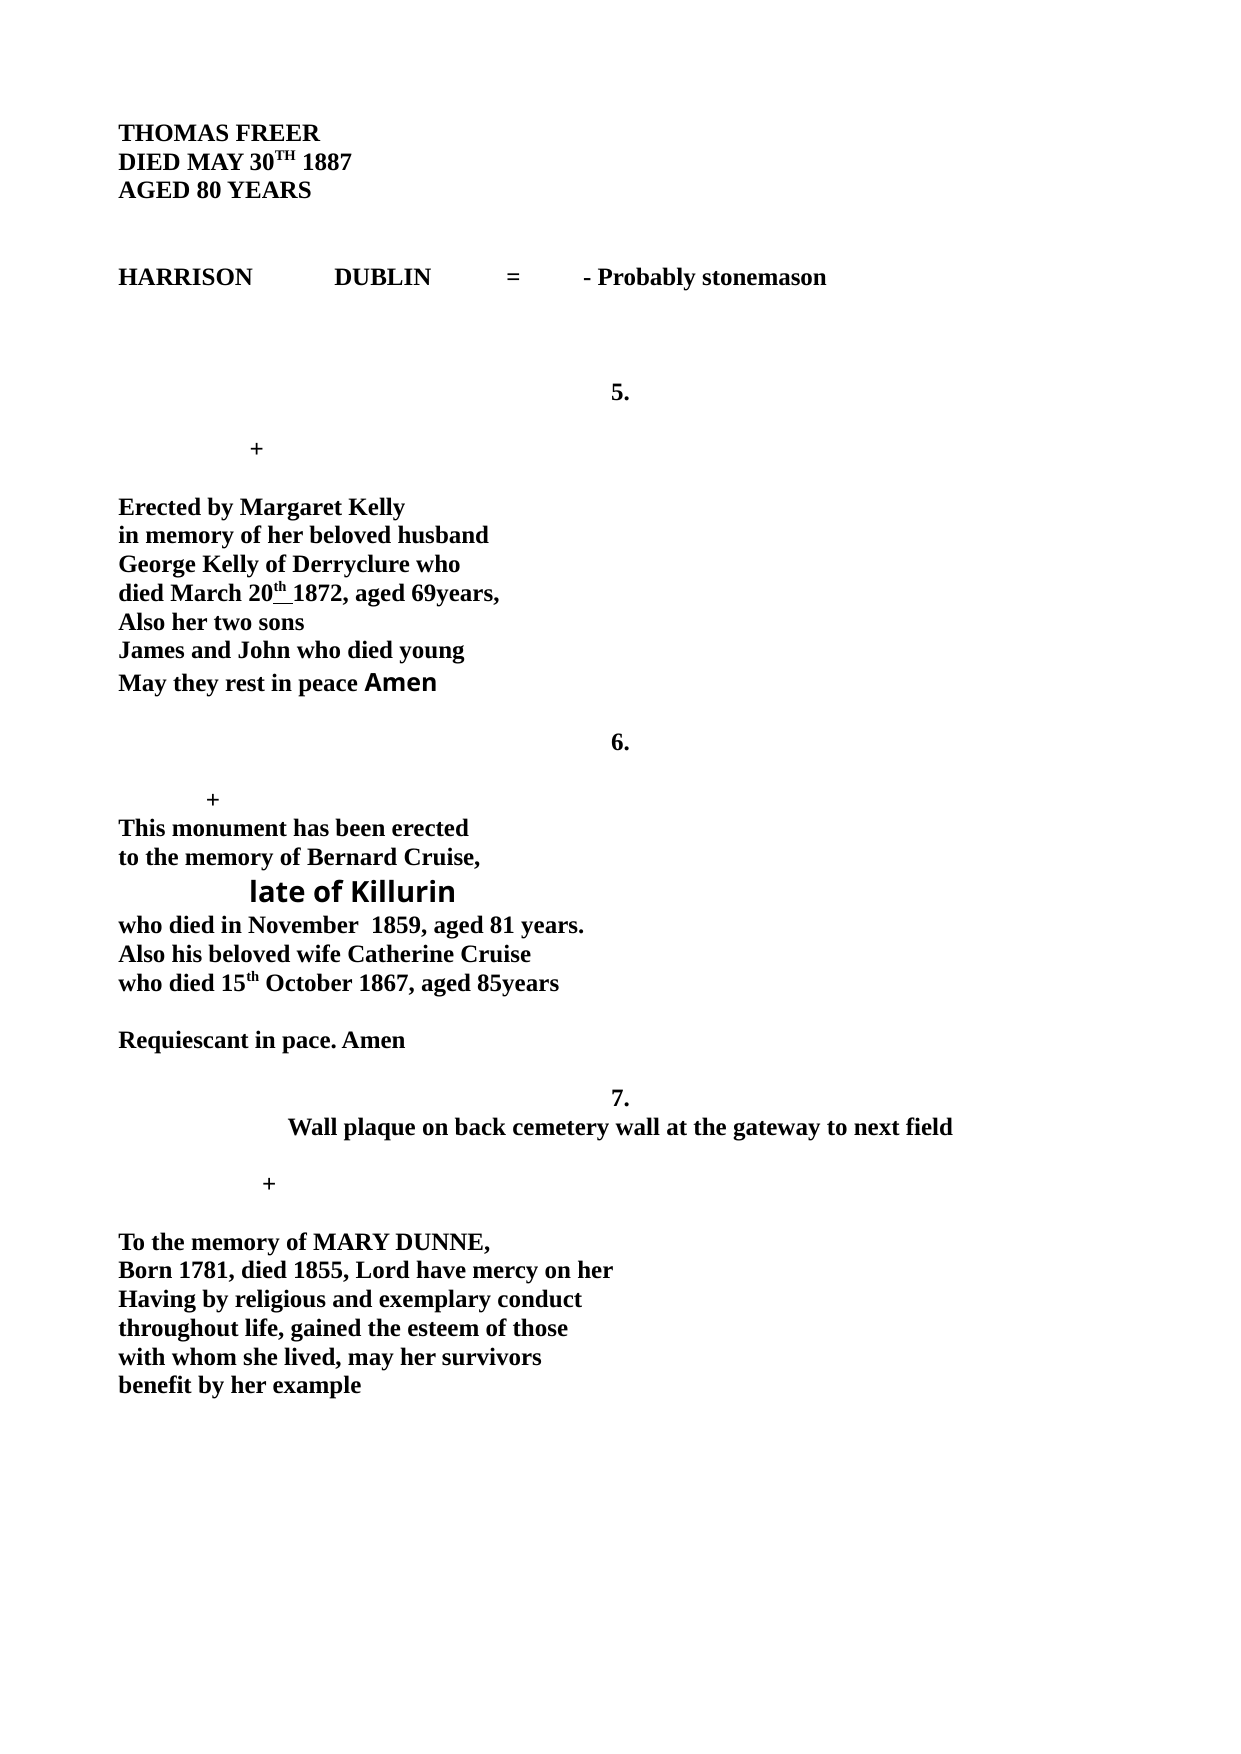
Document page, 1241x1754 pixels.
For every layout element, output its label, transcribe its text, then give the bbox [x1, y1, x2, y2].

text to the memory of Bernard Cruise, [118, 842, 1122, 871]
text + [118, 785, 1122, 813]
text This monument has been erected [118, 813, 1122, 842]
text 5. [118, 377, 1122, 406]
text THOMAS FREER [118, 118, 1122, 147]
text in memory of her beloved husband [118, 521, 1122, 549]
text who died in November 1859, aged 81 years. [118, 911, 1122, 939]
text To the memory of MARY DUNNE, [118, 1227, 1122, 1256]
text George Kelly of Derryclure who [118, 549, 1122, 578]
text benefit by her example [118, 1371, 1122, 1399]
text 7. [118, 1083, 1122, 1112]
text Requiescant in pace. Amen [118, 1026, 1122, 1054]
text late of Killurin [118, 871, 1122, 911]
text 6. [118, 727, 1122, 756]
text died March 20th 1872, aged 69years, [118, 578, 1122, 607]
text throughout life, gained the esteem of those [118, 1313, 1122, 1342]
text DIED MAY 30TH 1887 [118, 147, 1122, 176]
text HARRISON DUBLIN = - Probably stonemason [118, 262, 1122, 291]
text who died 15th October 1867, aged 85years [118, 968, 1122, 997]
text Having by religious and exemplary conduct [118, 1284, 1122, 1313]
text + [118, 1169, 1122, 1198]
text with whom she lived, may her survivors [118, 1342, 1122, 1371]
text Wall plaque on back cemetery wall at the gateway to next field [118, 1112, 1122, 1141]
text + [118, 434, 1122, 463]
text Erected by Margaret Kelly [118, 492, 1122, 521]
text Also his beloved wife Catherine Cruise [118, 939, 1122, 968]
text Also her two sons [118, 607, 1122, 636]
text James and John who died young [118, 636, 1122, 664]
text May they rest in peace Amen [118, 664, 1122, 698]
text AGED 80 YEARS [118, 176, 1122, 204]
text Born 1781, died 1855, Lord have mercy on her [118, 1256, 1122, 1284]
